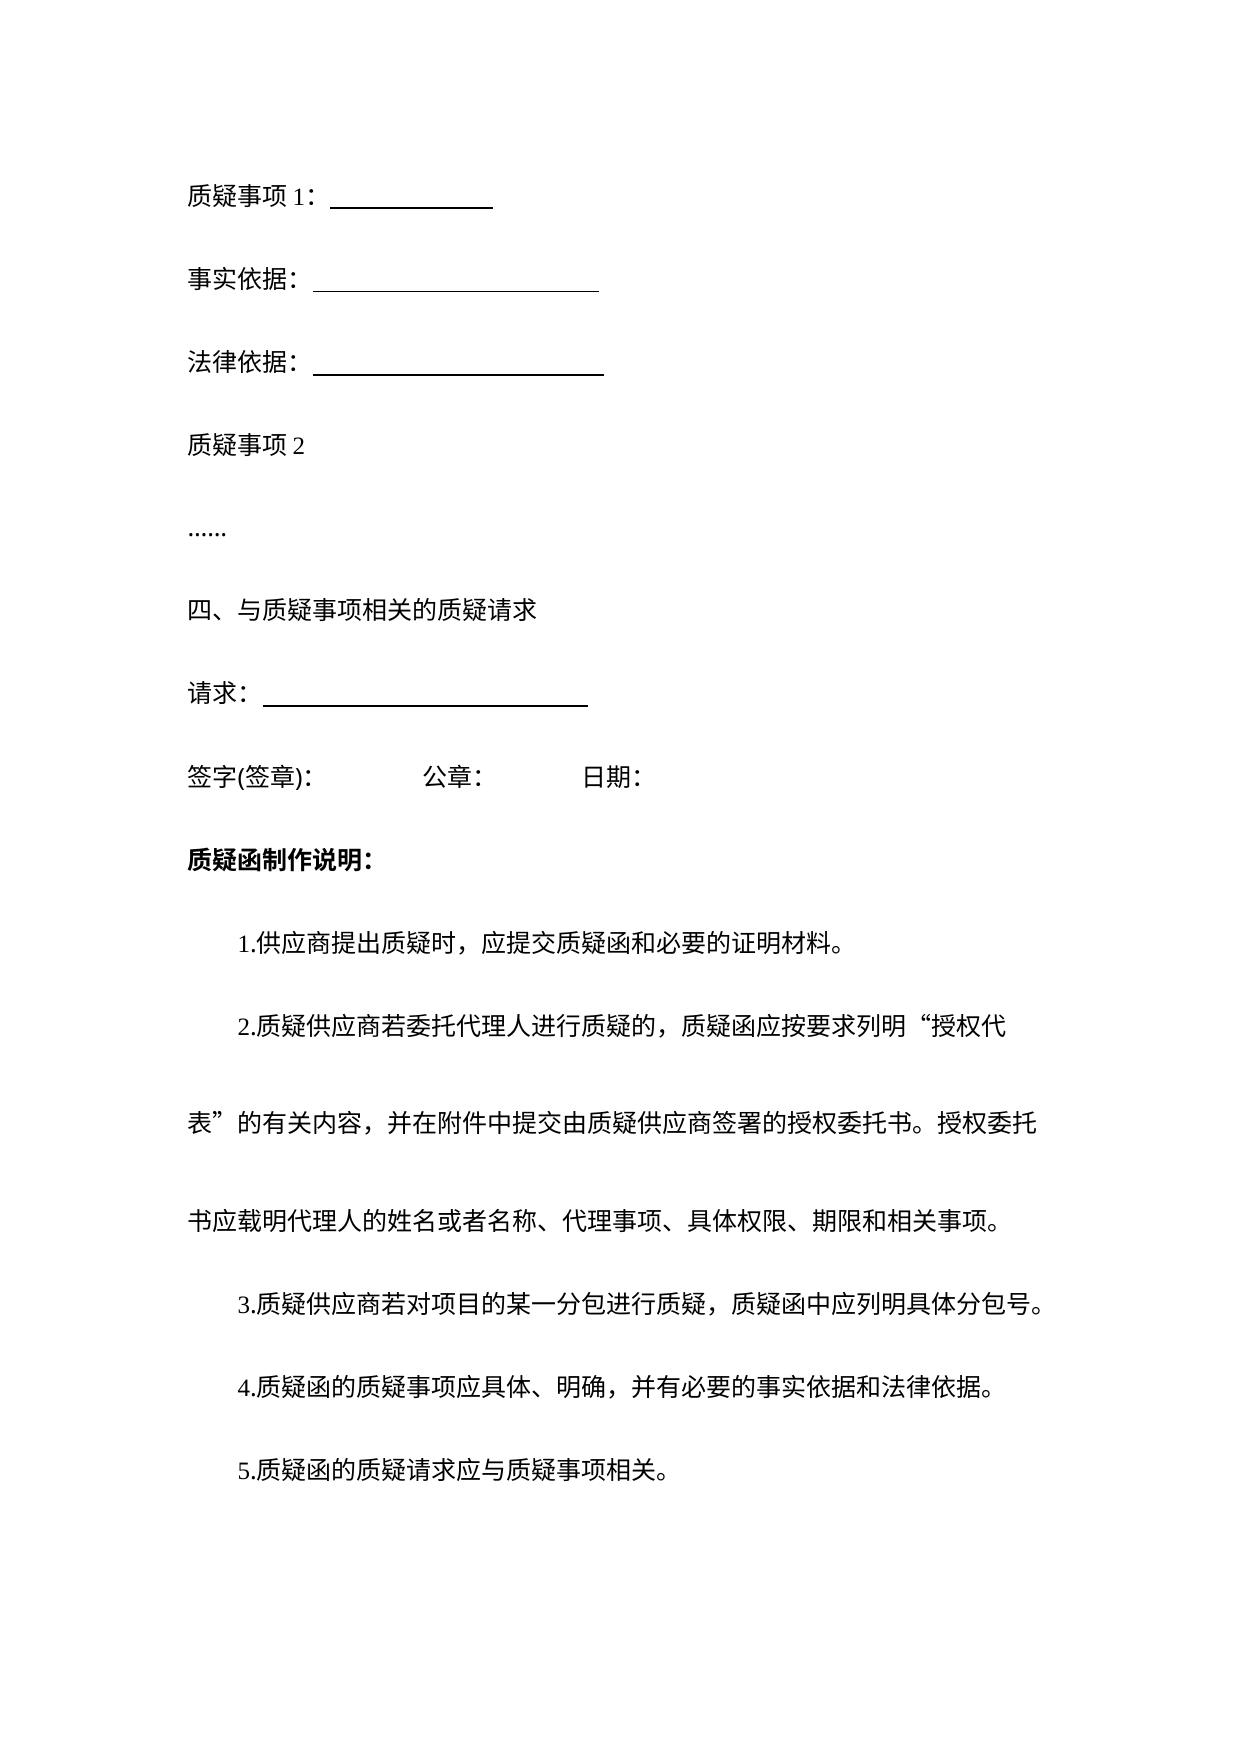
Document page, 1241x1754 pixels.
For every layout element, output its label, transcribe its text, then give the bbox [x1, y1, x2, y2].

text 事实依据： [187, 245, 1053, 310]
text 四、与质疑事项相关的质疑请求 [187, 576, 1053, 641]
text …… [187, 494, 1053, 559]
text 请求： [187, 659, 1053, 724]
text 2.质疑供应商若委托代理人进行质疑的，质疑函应按要求列明“授权代表”的有关内容，并在附件中提交由质疑供应商签署的授权委托书。授权委托书应载明代理人的姓名或者名称、代理事项、具体权限、期限和相关事项。 [187, 992, 1053, 1252]
text 3.质疑供应商若对项目的某一分包进行质疑，质疑函中应列明具体分包号。 [187, 1270, 1053, 1335]
text 4.质疑函的质疑事项应具体、明确，并有必要的事实依据和法律依据。 [187, 1353, 1053, 1418]
text 质疑事项2 [187, 411, 1053, 476]
text 5.质疑函的质疑请求应与质疑事项相关。 [187, 1436, 1053, 1501]
text 质疑函制作说明： [187, 826, 1053, 891]
text 质疑事项1： [187, 162, 1053, 227]
text 法律依据： [187, 328, 1053, 393]
text 签字(签章)： 公章： 日期： [187, 743, 1053, 808]
text 1.供应商提出质疑时，应提交质疑函和必要的证明材料。 [187, 909, 1053, 974]
